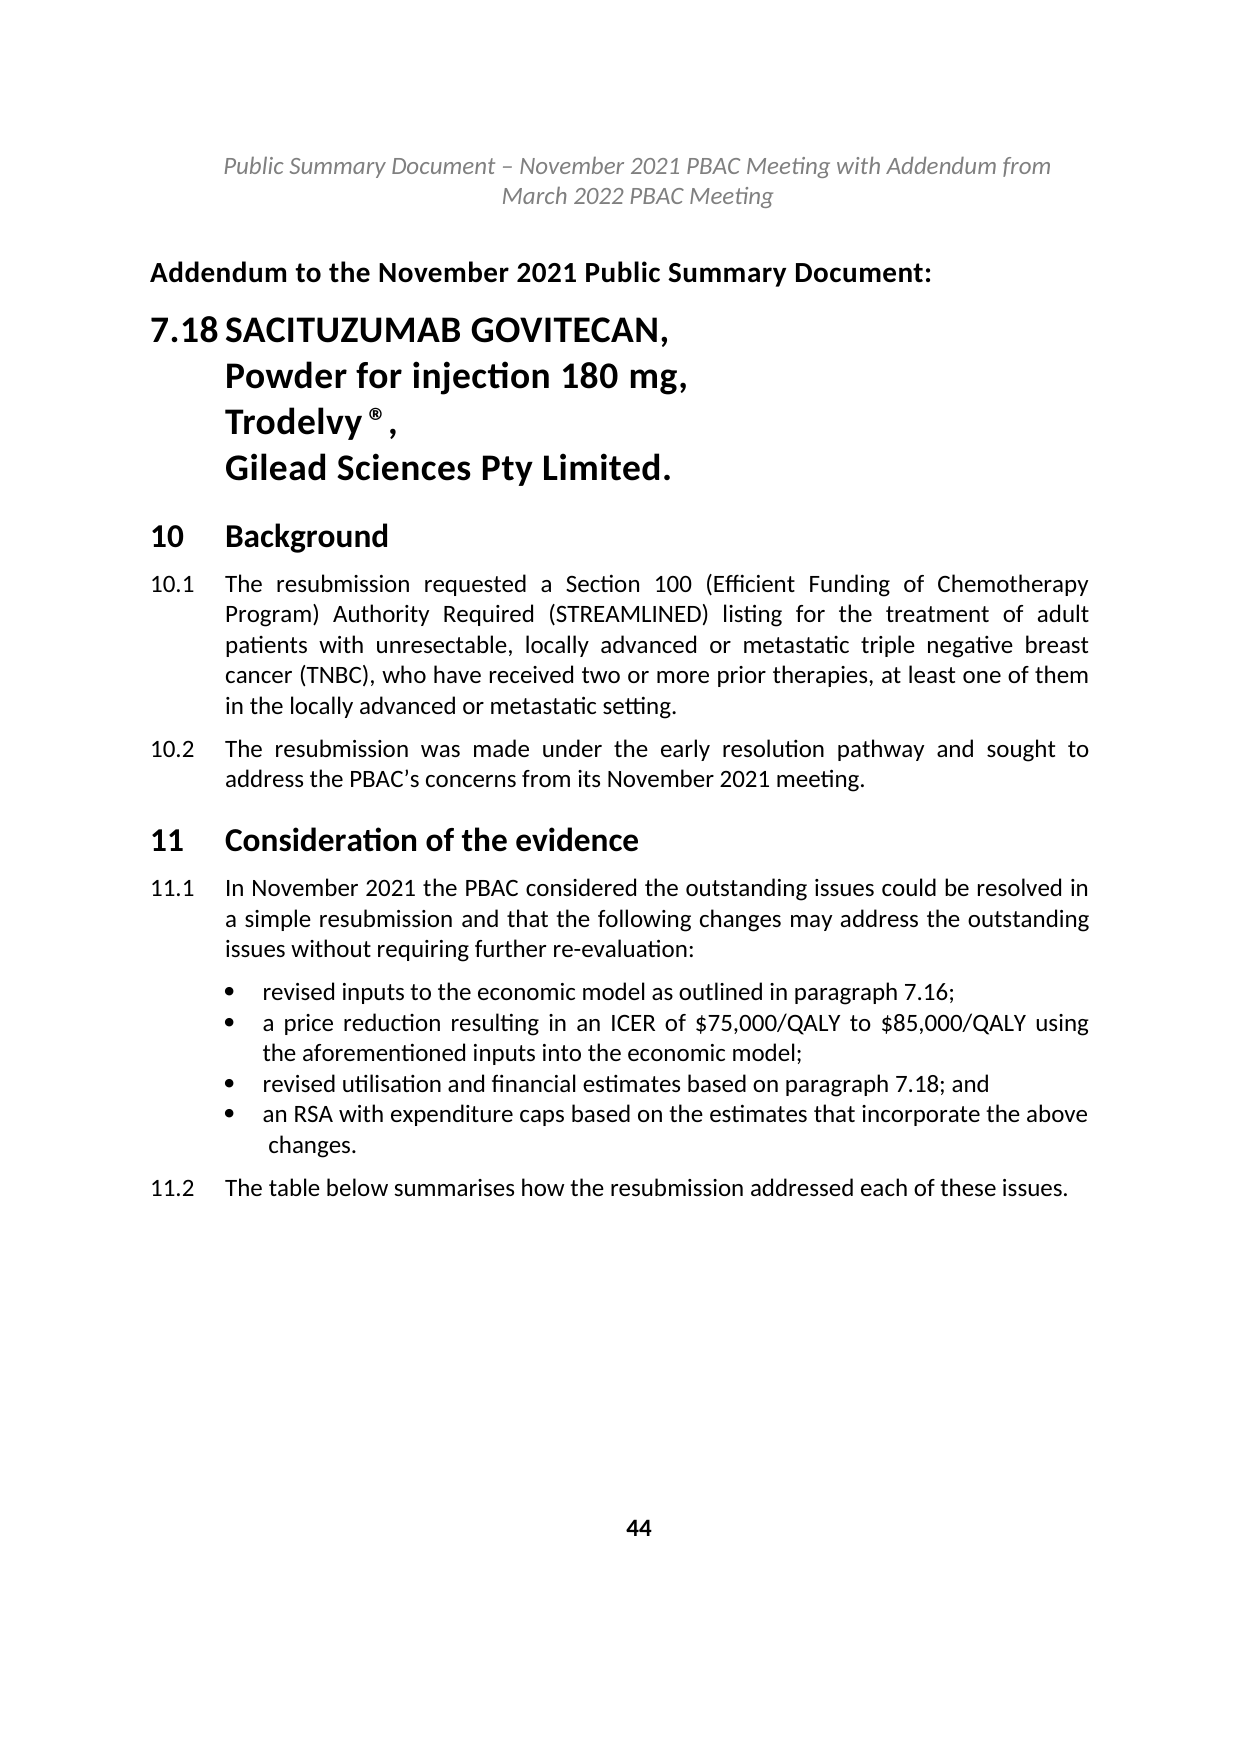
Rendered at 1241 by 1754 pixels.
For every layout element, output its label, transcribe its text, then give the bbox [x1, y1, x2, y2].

text The resubmission requested a Section 100 (Efficient Funding of Chemotherapy Program) Authority Required (STREAMLINED) listing for the treatment of adult patients with unresectable, locally advanced or metastatic triple negative breast cancer (TNBC), who have received two or more prior therapies, at least one of them in the locally advanced or metastatic setting. [150, 568, 1090, 721]
list The table below summarises how the resubmission addressed each of these issues. [150, 1172, 1090, 1202]
list revised inputs to the economic model as outlined in paragraph 7.16; [225, 976, 1090, 1007]
list revised utilisation and financial estimates based on paragraph 7.18; and [225, 1068, 1090, 1098]
title Addendum to the November 2021 Public Summary Document: [150, 254, 1090, 290]
subtitle Consideration of the evidence [150, 819, 1090, 860]
text The resubmission was made under the early resolution pathway and sought to address the PBAC’s concerns from its November 2021 meeting. [150, 733, 1090, 794]
subtitle Background [150, 515, 1090, 555]
list a price reduction resulting in an ICER of $75,000/QALY to $85,000/QALY using the aforementioned inputs into the economic model; [225, 1007, 1090, 1068]
subtitle 7.18 SACITUZUMAB GOVITECAN, Powder for injection 180 mg, Trodelvy ®, Gilead Sciences Pty Limited. [150, 306, 1090, 490]
text In November 2021 the PBAC considered the outstanding issues could be resolved in a simple resubmission and that the following changes may address the outstanding issues without requiring further re-evaluation: [150, 872, 1090, 964]
list an RSA with expenditure caps based on the estimates that incorporate the above changes. [225, 1098, 1090, 1159]
